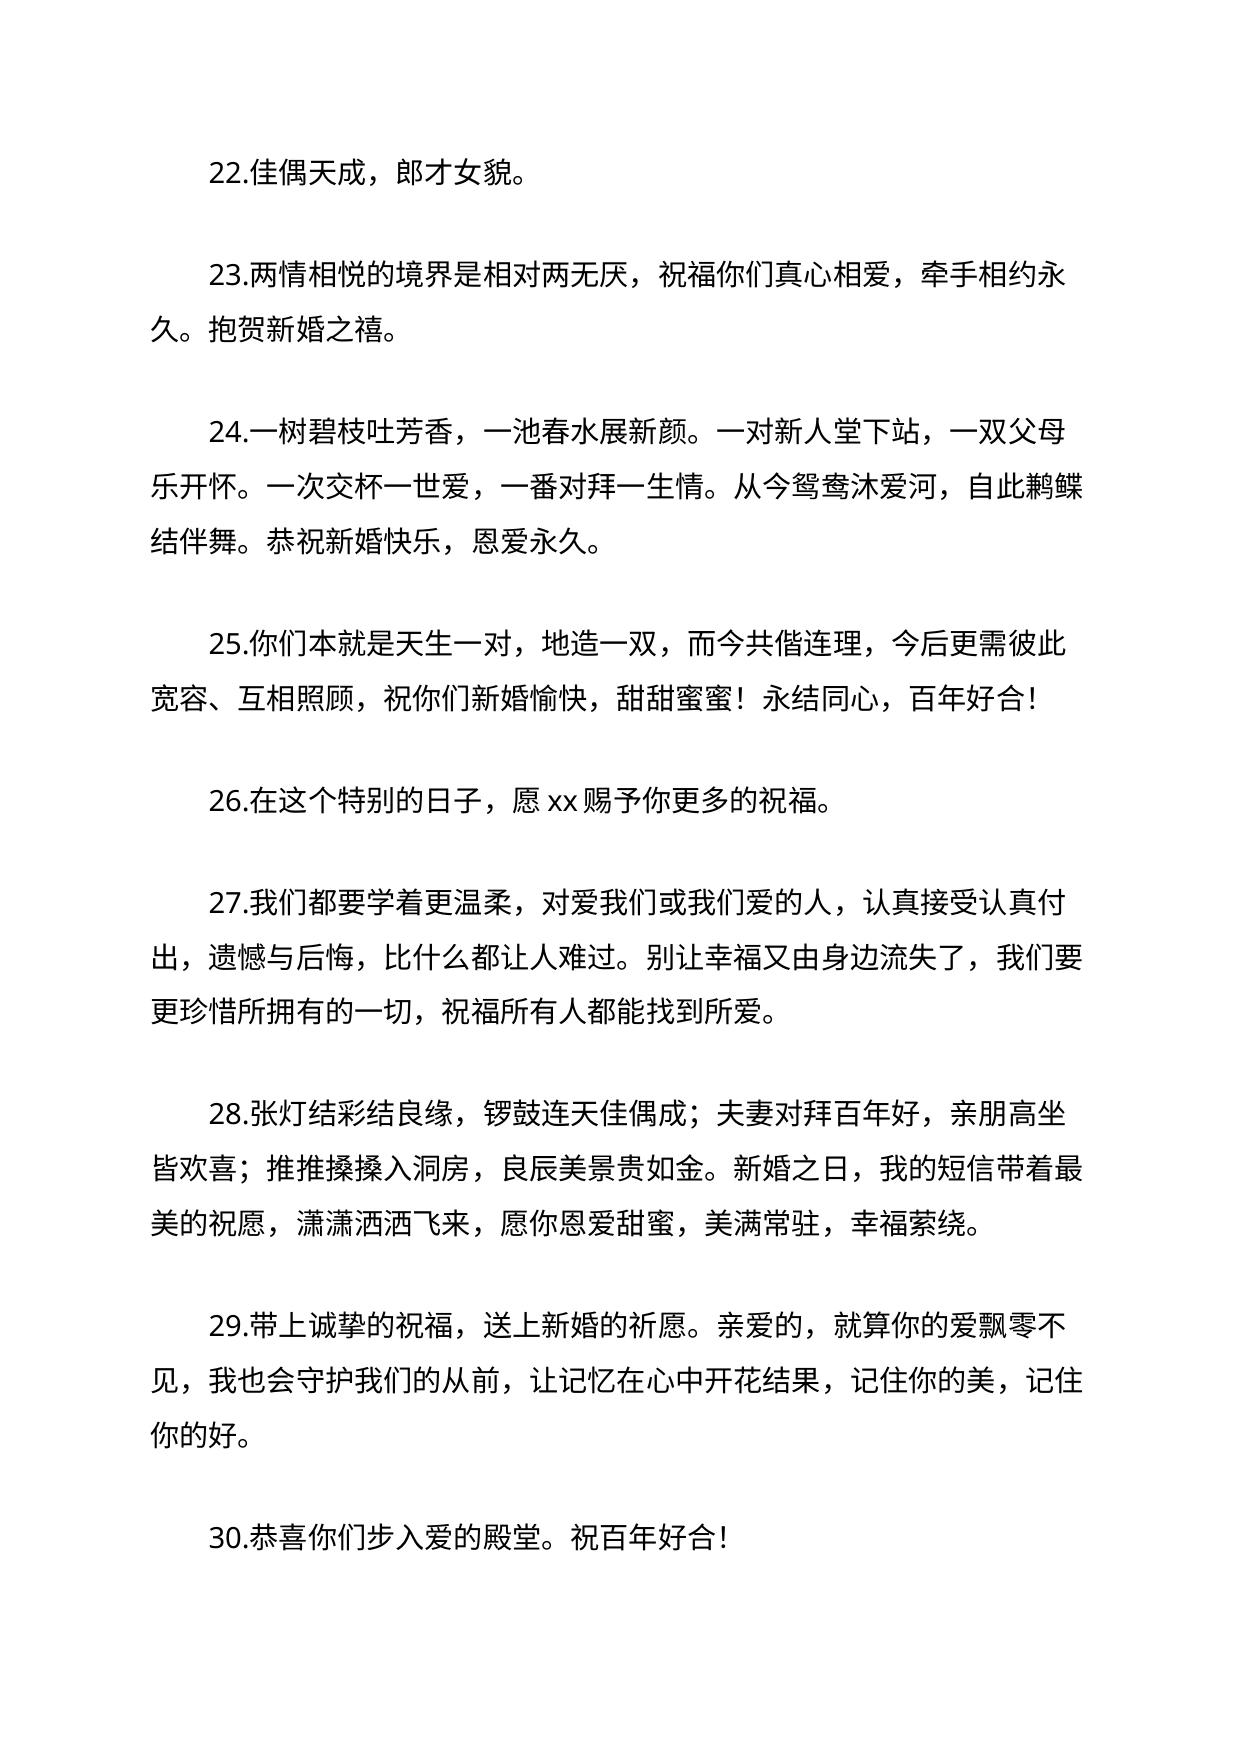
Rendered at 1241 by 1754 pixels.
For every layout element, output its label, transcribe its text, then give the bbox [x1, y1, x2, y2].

text 30.恭喜你们步入爱的殿堂。祝百年好合！ [150, 1514, 1090, 1557]
text 28.张灯结彩结良缘，锣鼓连天佳偶成；夫妻对拜百年好，亲朋高坐皆欢喜；推推搡搡入洞房，良辰美景贵如金。新婚之日，我的短信带着最美的祝愿，潇潇洒洒飞来，愿你恩爱甜蜜，美满常驻，幸福萦绕。 [150, 1091, 1090, 1243]
text 23.两情相悦的境界是相对两无厌，祝福你们真心相爱，牵手相约永久。抱贺新婚之禧。 [150, 252, 1090, 349]
text 29.带上诚挚的祝福，送上新婚的祈愿。亲爱的，就算你的爱飘零不见，我也会守护我们的从前，让记忆在心中开花结果，记住你的美，记住你的好。 [150, 1302, 1090, 1455]
text 27.我们都要学着更温柔，对爱我们或我们爱的人，认真接受认真付出，遗憾与后悔，比什么都让人难过。别让幸福又由身边流失了，我们要更珍惜所拥有的一切，祝福所有人都能找到所爱。 [150, 879, 1090, 1031]
text 25.你们本就是天生一对，地造一双，而今共偕连理，今后更需彼此宽容、互相照顾，祝你们新婚愉快，甜甜蜜蜜！永结同心，百年好合！ [150, 620, 1090, 718]
text 22.佳偶天成，郎才女貌。 [150, 150, 1090, 192]
text 26.在这个特别的日子，愿xx赐予你更多的祝福。 [150, 777, 1090, 819]
text 24.一树碧枝吐芳香，一池春水展新颜。一对新人堂下站，一双父母乐开怀。一次交杯一世爱，一番对拜一生情。从今鸳鸯沐爱河，自此鹣鲽结伴舞。恭祝新婚快乐，恩爱永久。 [150, 409, 1090, 561]
